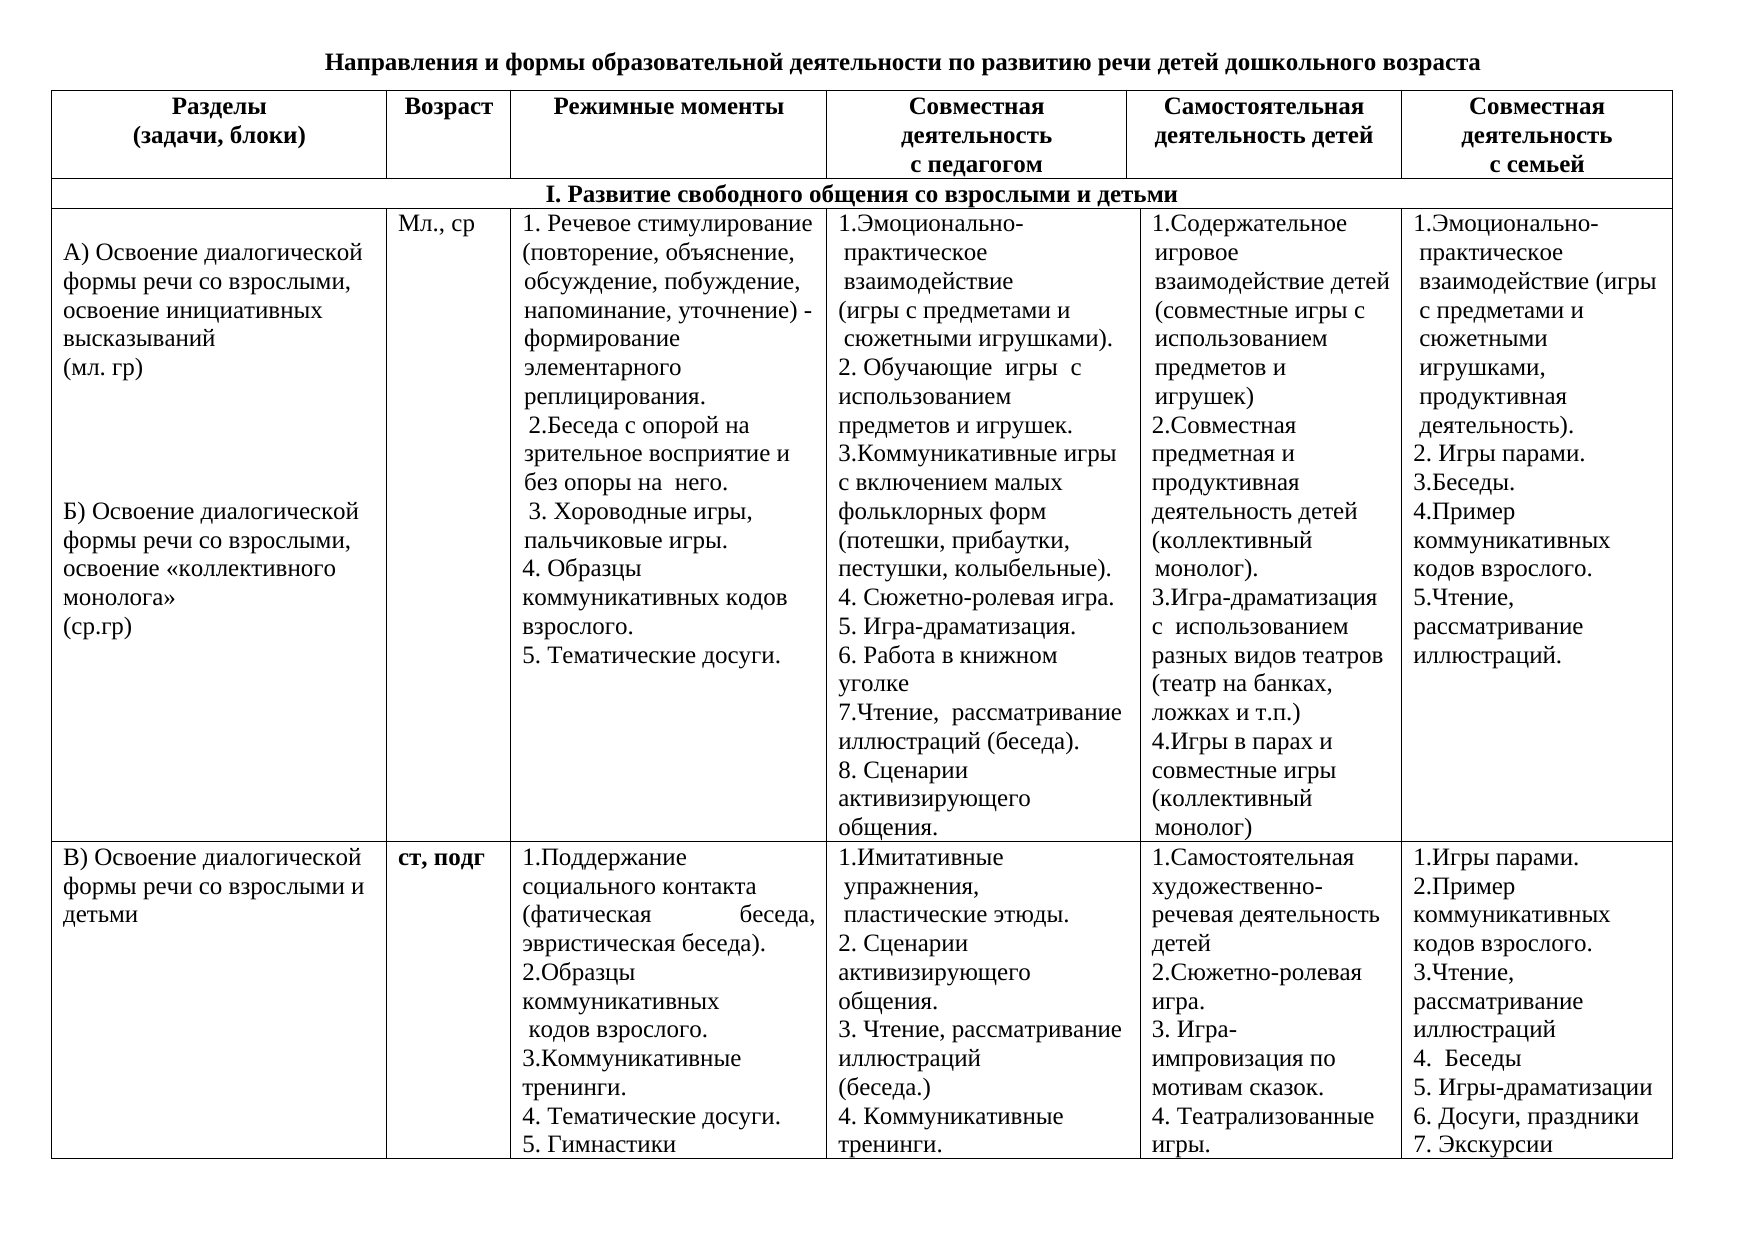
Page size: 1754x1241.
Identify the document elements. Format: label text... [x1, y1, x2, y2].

table_header Режимные моменты [511, 91, 826, 178]
table_header Разделы (задачи, блоки) [52, 91, 386, 178]
table_cell Мл., ср [387, 209, 510, 841]
text Направления и формы образовательной деятельности по развитию речи детей дошкольного возраста [89, 47, 1717, 76]
table_header Совместная деятельность с семьей [1402, 91, 1672, 178]
table_cell 1.Эмоционально-практическое взаимодействие (игры с предметами и сюжетными игрушками). 2. Обучающие игры с использованием предметов и игрушек. 3.Коммуникативные игры с включением малых фольклорных форм (потешки, прибаутки, пестушки, колыбельные). 4. Сюжетно-ролевая игра. 5. Игра-драматизация. 6. Работа в книжном уголке 7.Чтение, рассматривание иллюстраций (беседа). 8. Сценарии активизирующего общения. [827, 209, 1140, 841]
table_cell 1.Содержательное игровое взаимодействие детей (совместные игры с использованием предметов и игрушек) 2.Совместная предметная и продуктивная деятельность детей (коллективный монолог). 3.Игра-драматизация с использованием разных видов театров (театр на банках, ложках и т.п.) 4.Игры в парах и совместные игры (коллективный монолог) [1141, 209, 1401, 841]
table_cell 1.Эмоционально-практическое взаимодействие (игры с предметами и сюжетными игрушками, продуктивная деятельность). 2. Игры парами. 3.Беседы. 4.Пример коммуникативных кодов взрослого. 5.Чтение, рассматривание иллюстраций. [1402, 209, 1672, 841]
table_header Возраст [387, 91, 510, 178]
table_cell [1402, 842, 1672, 1158]
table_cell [52, 842, 386, 1158]
table_cell А) Освоение диалогической формы речи со взрослыми, освоение инициативных высказываний (мл. гр) Б) Освоение диалогической формы речи со взрослыми, освоение «коллективного монолога» (ср.гр) [52, 209, 386, 841]
table_cell I. Развитие свободного общения со взрослыми и детьми [52, 179, 1672, 207]
table_header Самостоятельная деятельность детей [1127, 91, 1401, 178]
table_header Совместная деятельность с педагогом [827, 91, 1126, 178]
table_cell 1. Речевое стимулирование (повторение, объяснение, обсуждение, побуждение, напоминание, уточнение) - формирование элементарного реплицирования. 2.Беседа с опорой на зрительное восприятие и без опоры на него. 3. Хороводные игры, пальчиковые игры. 4. Образцы коммуникативных кодов взрослого. 5. Тематические досуги. [511, 209, 826, 841]
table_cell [511, 842, 826, 1158]
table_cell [827, 842, 1140, 1158]
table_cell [1141, 842, 1401, 1158]
table_cell ст, подг [387, 842, 510, 1158]
